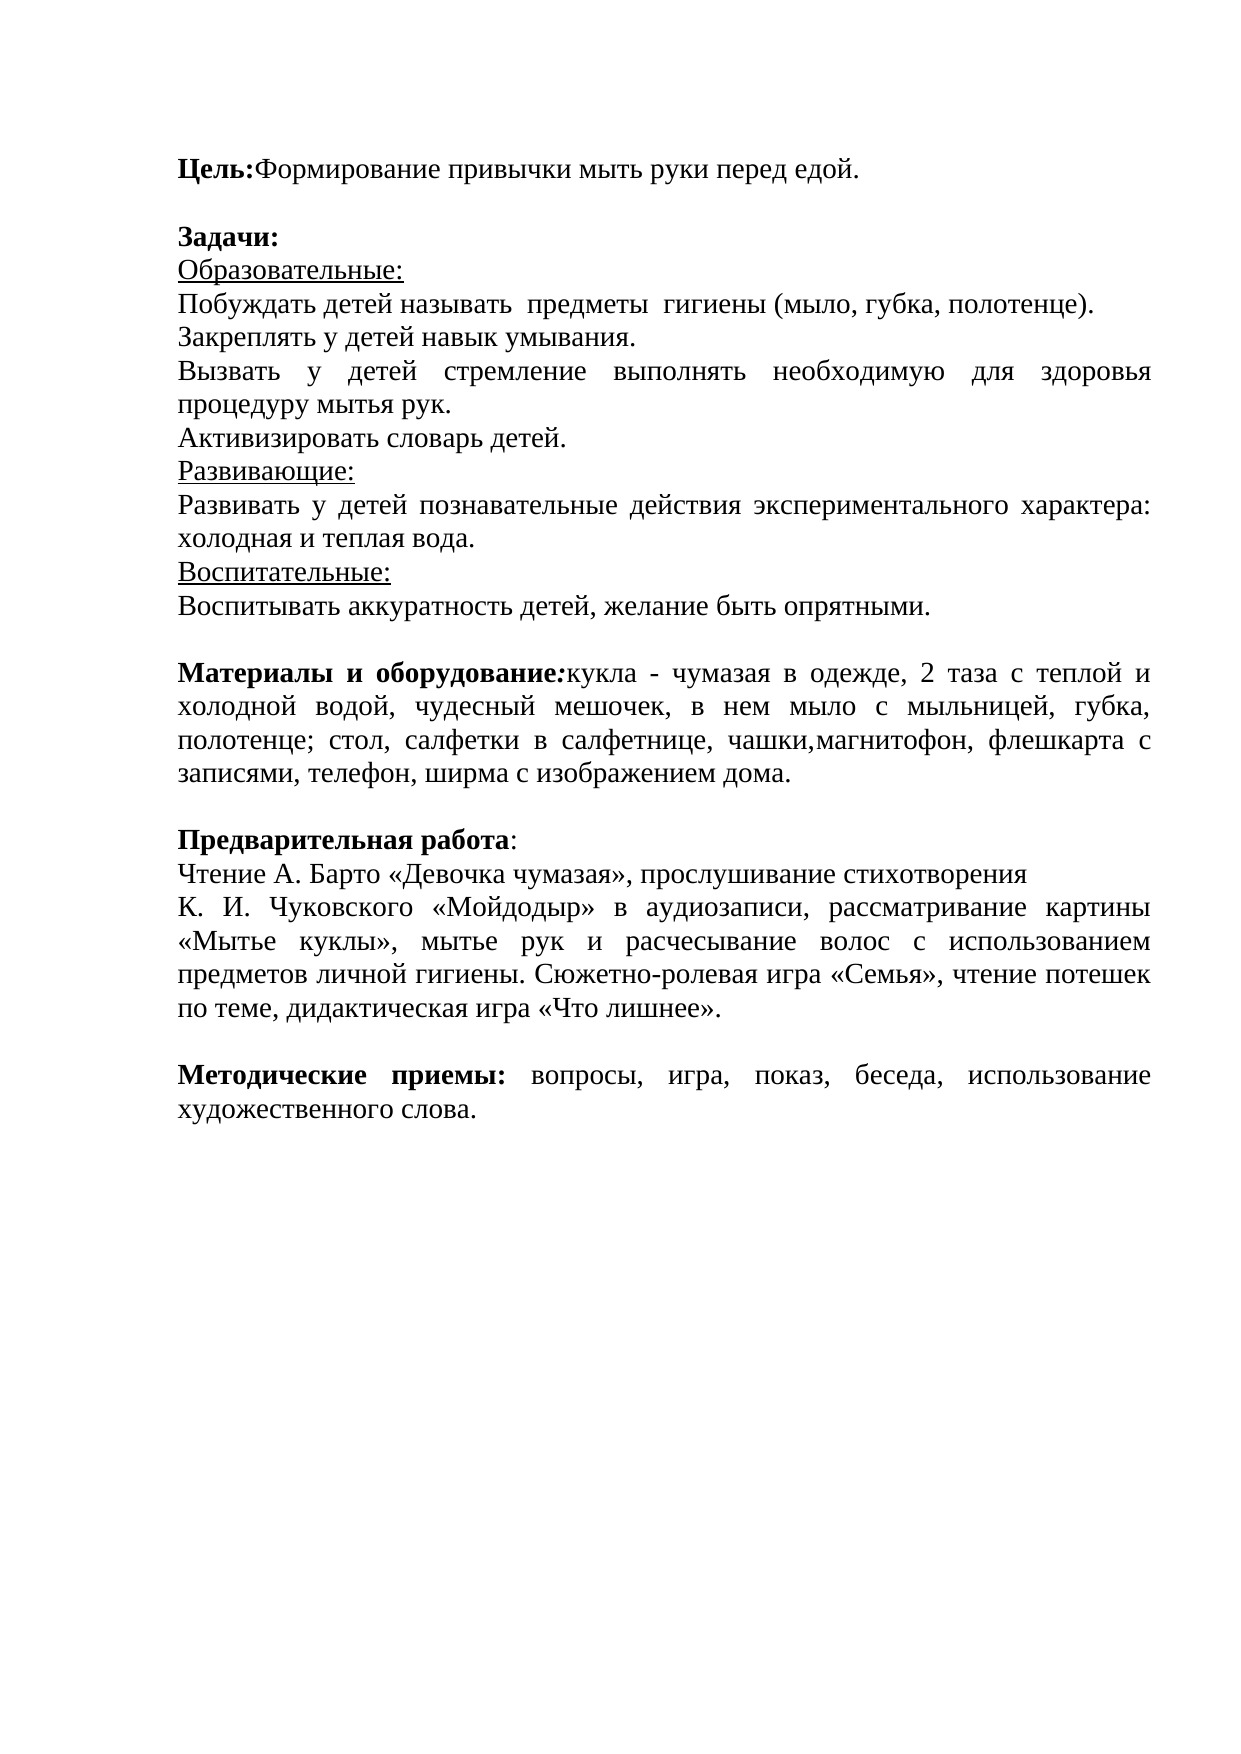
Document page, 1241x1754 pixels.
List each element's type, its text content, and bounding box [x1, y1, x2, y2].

text Побуждать детей называть предметы гигиены (мыло, губка, полотенце). [177, 286, 1152, 319]
text Методические приемы: вопросы, игра, показ, беседа, использование художественного слова. [177, 1057, 1152, 1124]
text Воспитывать аккуратность детей, желание быть опрятными. [177, 588, 1152, 621]
text К. И. Чуковского «Мойдодыр» в аудиозаписи, рассматривание картины «Мытье куклы», мытье рук и расчесывание волос с использованием предметов личной гигиены. Сюжетно-ролевая игра «Семья», чтение потешек по теме, дидактическая игра «Что лишнее». [177, 889, 1152, 1024]
text Цель:Формирование привычки мыть руки перед едой. [177, 152, 1152, 185]
text Закреплять у детей навык умывания. [177, 319, 1152, 353]
text Вызвать у детей стремление выполнять необходимую для здоровья процедуру мытья рук. [177, 353, 1152, 420]
text Развивать у детей познавательные действия экспериментального характера: холодная и теплая вода. [177, 487, 1152, 554]
text Активизировать словарь детей. [177, 420, 1152, 453]
text Предварительная работа: [177, 822, 1152, 856]
text Развивающие: [177, 453, 1152, 487]
text Воспитательные: [177, 554, 1152, 588]
text Чтение А. Барто «Девочка чумазая», прослушивание стихотворения [177, 856, 1152, 889]
text Задачи: [177, 219, 1152, 252]
text Материалы и оборудование:кукла - чумазая в одежде, 2 таза с теплой и холодной водой, чудесный мешочек, в нем мыло с мыльницей, губка, полотенце; стол, салфетки в салфетнице, чашки,магнитофон, флешкарта с записями, телефон, ширма с изображением дома. [177, 655, 1152, 789]
text Образовательные: [177, 252, 1152, 286]
